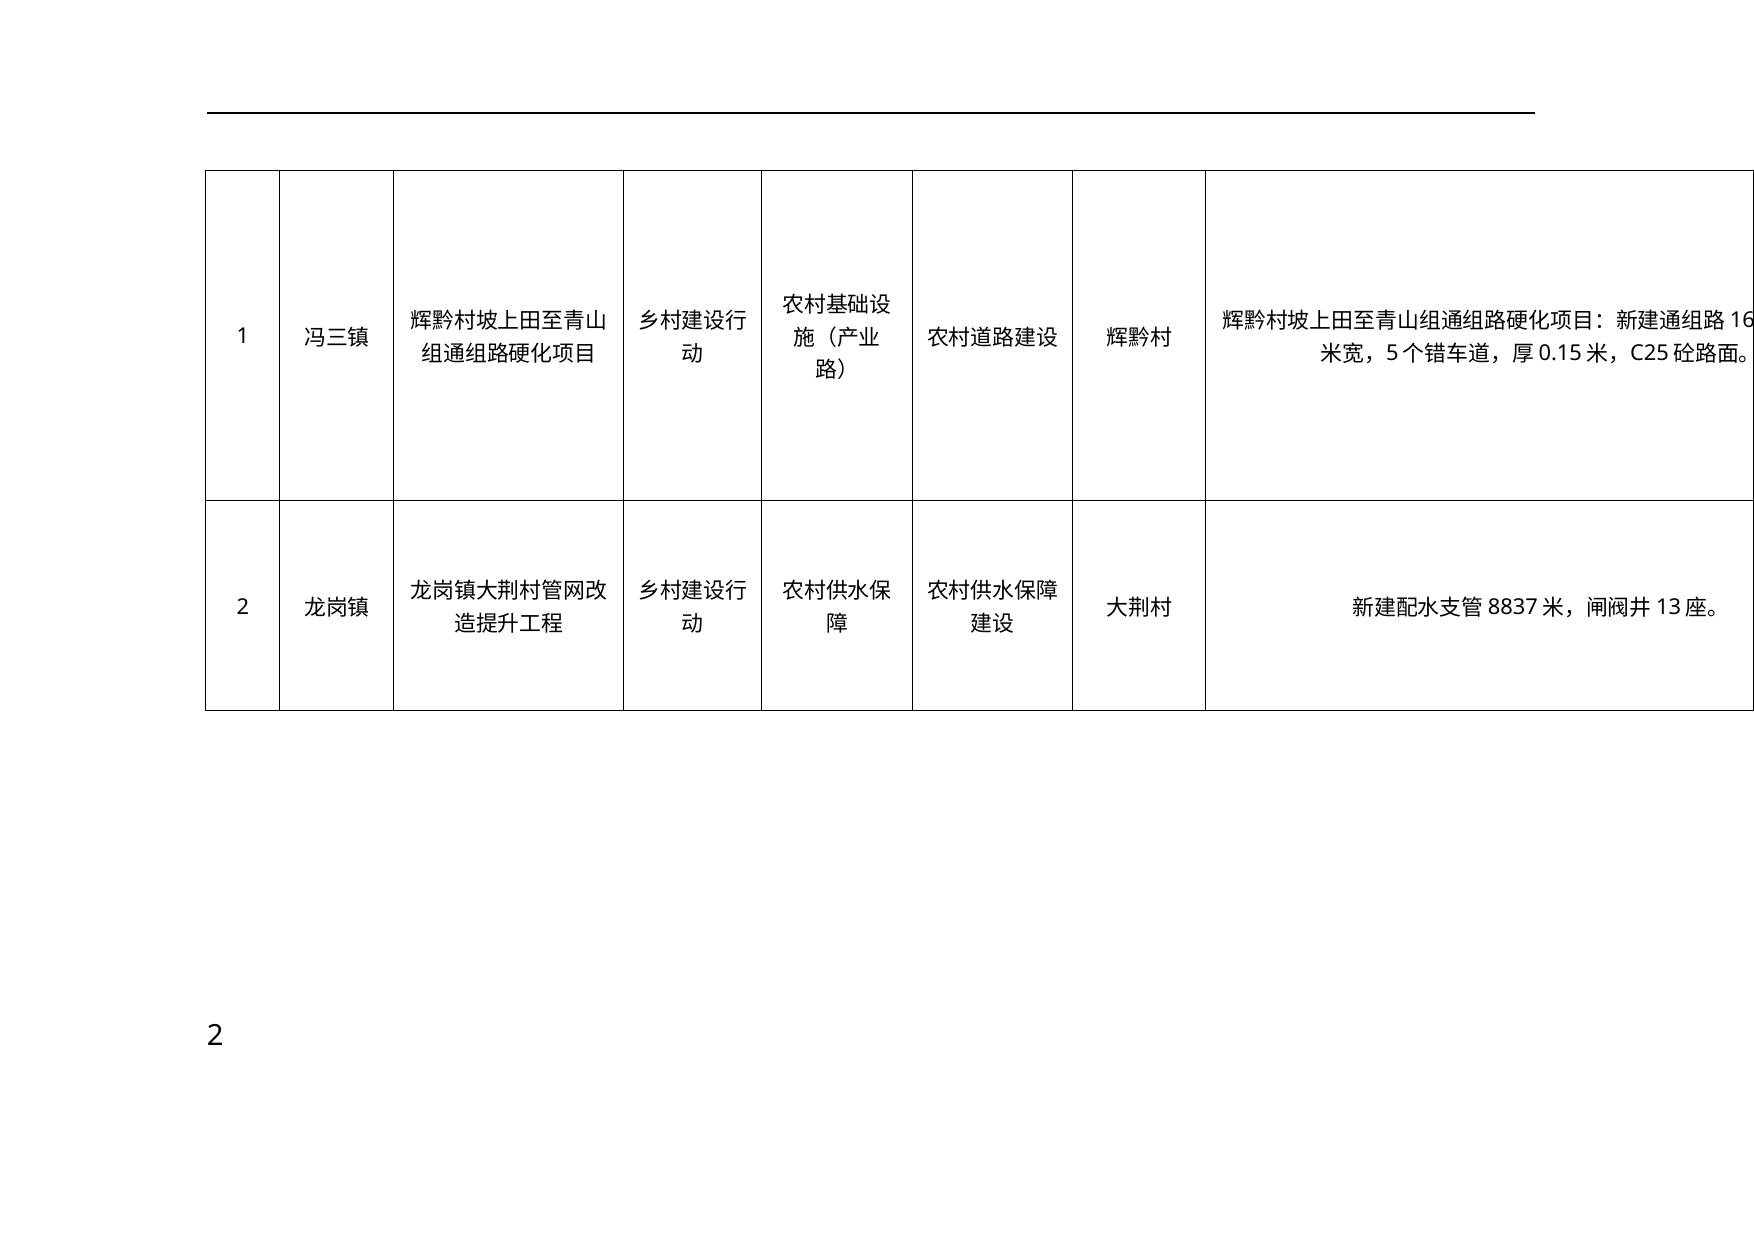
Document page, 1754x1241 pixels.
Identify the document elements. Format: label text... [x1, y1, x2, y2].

table_cell 农村供水保障 [762, 501, 912, 710]
table_cell 乡村建设行动 [624, 501, 761, 710]
table_cell 冯三镇 [280, 171, 393, 500]
table_cell 辉黔村 [1073, 171, 1205, 500]
table_cell 2 [206, 501, 279, 710]
table_cell 农村基础设施（产业路） [762, 171, 912, 500]
table_cell 辉黔村坡上田至青山组通组路硬化项目：新建通组路1600米，3.5米宽，5个错车道，厚0.15米，C25砼路面。 [1206, 171, 1753, 500]
table_cell 龙岗镇大荆村管网改造提升工程 [394, 501, 623, 710]
table_cell 1 [206, 171, 279, 500]
table_cell 乡村建设行动 [624, 171, 761, 500]
table_cell 农村道路建设 [913, 171, 1072, 500]
table_cell 辉黔村坡上田至青山组通组路硬化项目 [394, 171, 623, 500]
table_cell 新建配水支管8837米，闸阀井13座。 [1206, 501, 1753, 710]
table_cell 大荆村 [1073, 501, 1205, 710]
table_cell 农村供水保障建设 [913, 501, 1072, 710]
table_cell 龙岗镇 [280, 501, 393, 710]
